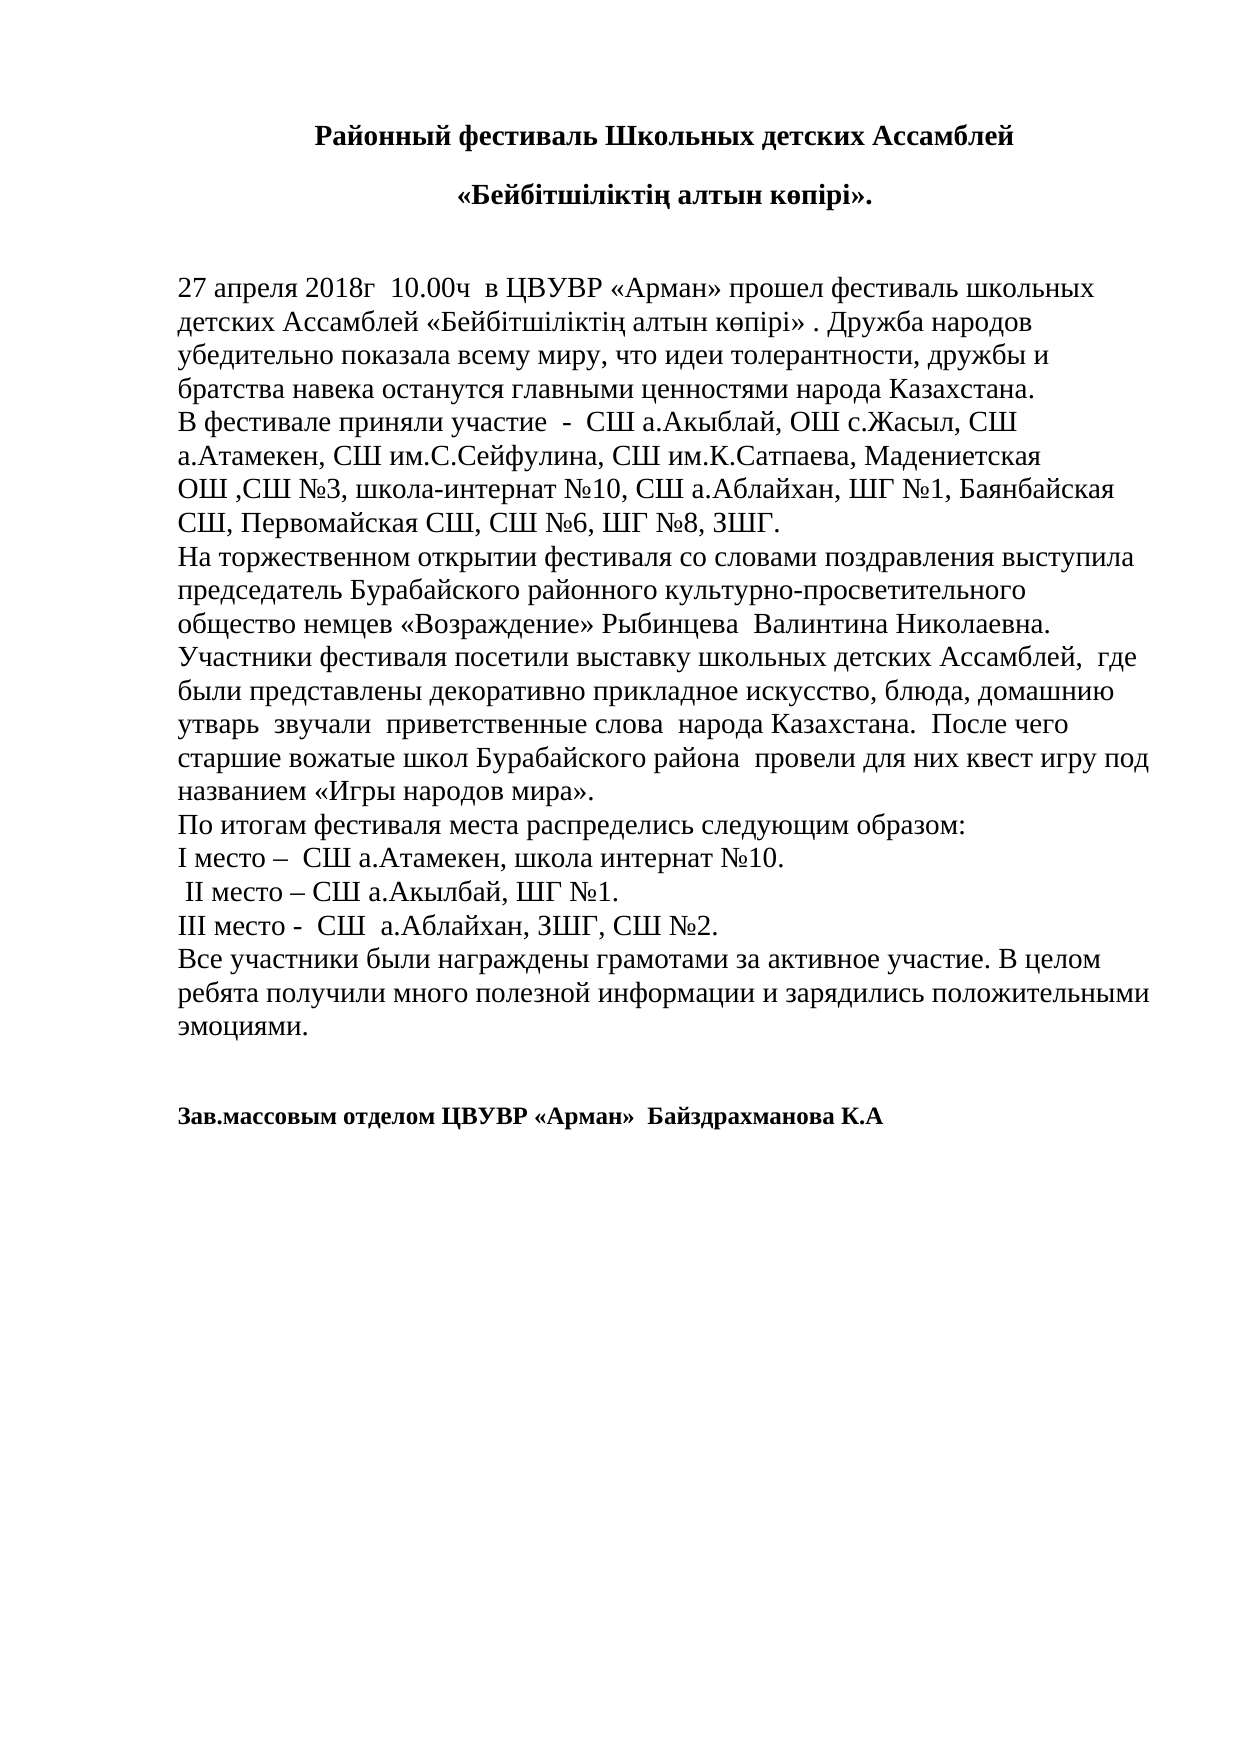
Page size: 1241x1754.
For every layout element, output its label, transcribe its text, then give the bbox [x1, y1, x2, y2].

text ІІ место – СШ а.Акылбай, ШГ №1. [177, 874, 1152, 908]
text Зав.массовым отделом ЦВУВР «Арман» Байздрахманова К.А [177, 1101, 1152, 1130]
text Районный фестиваль Школьных детских Ассамблей [177, 118, 1152, 152]
text І место – СШ а.Атамекен, школа интернат №10. [177, 841, 1152, 874]
text ІІІ место - СШ а.Аблайхан, ЗШГ, СШ №2. [177, 908, 1152, 941]
text На торжественном открытии фестиваля со словами поздравления выступила председатель Бурабайского районного культурно-просветительного общество немцев «Возраждение» Рыбинцева Валинтина Николаевна. [177, 539, 1152, 639]
text «Бейбітшіліктің алтын көпірі». [177, 177, 1152, 211]
text 27 апреля 2018г 10.00ч в ЦВУВР «Арман» прошел фестиваль школьных детских Ассамблей «Бейбітшіліктің алтын көпірі» . Дружба народов убедительно показала всему миру, что идеи толерантности, дружбы и братства навека останутся главными ценностями народа Казахстана. [177, 270, 1152, 404]
text В фестивале приняли участие - СШ а.Акыблай, ОШ с.Жасыл, СШ а.Атамекен, СШ им.С.Сейфулина, СШ им.К.Сатпаева, Мадениетская ОШ ,СШ №3, школа-интернат №10, СШ а.Аблайхан, ШГ №1, Баянбайская СШ, Первомайская СШ, СШ №6, ШГ №8, ЗШГ. [177, 404, 1152, 539]
text Участники фестиваля посетили выставку школьных детских Ассамблей, где были представлены декоративно прикладное искусство, блюда, домашнию утварь звучали приветственные слова народа Казахстана. После чего старшие вожатые школ Бурабайского района провели для них квест игру под названием «Игры народов мира». [177, 639, 1152, 807]
text Все участники были награждены грамотами за активное участие. В целом ребята получили много полезной информации и зарядились положительными эмоциями. [177, 941, 1152, 1042]
text По итогам фестиваля места распределись следующим образом: [177, 807, 1152, 841]
